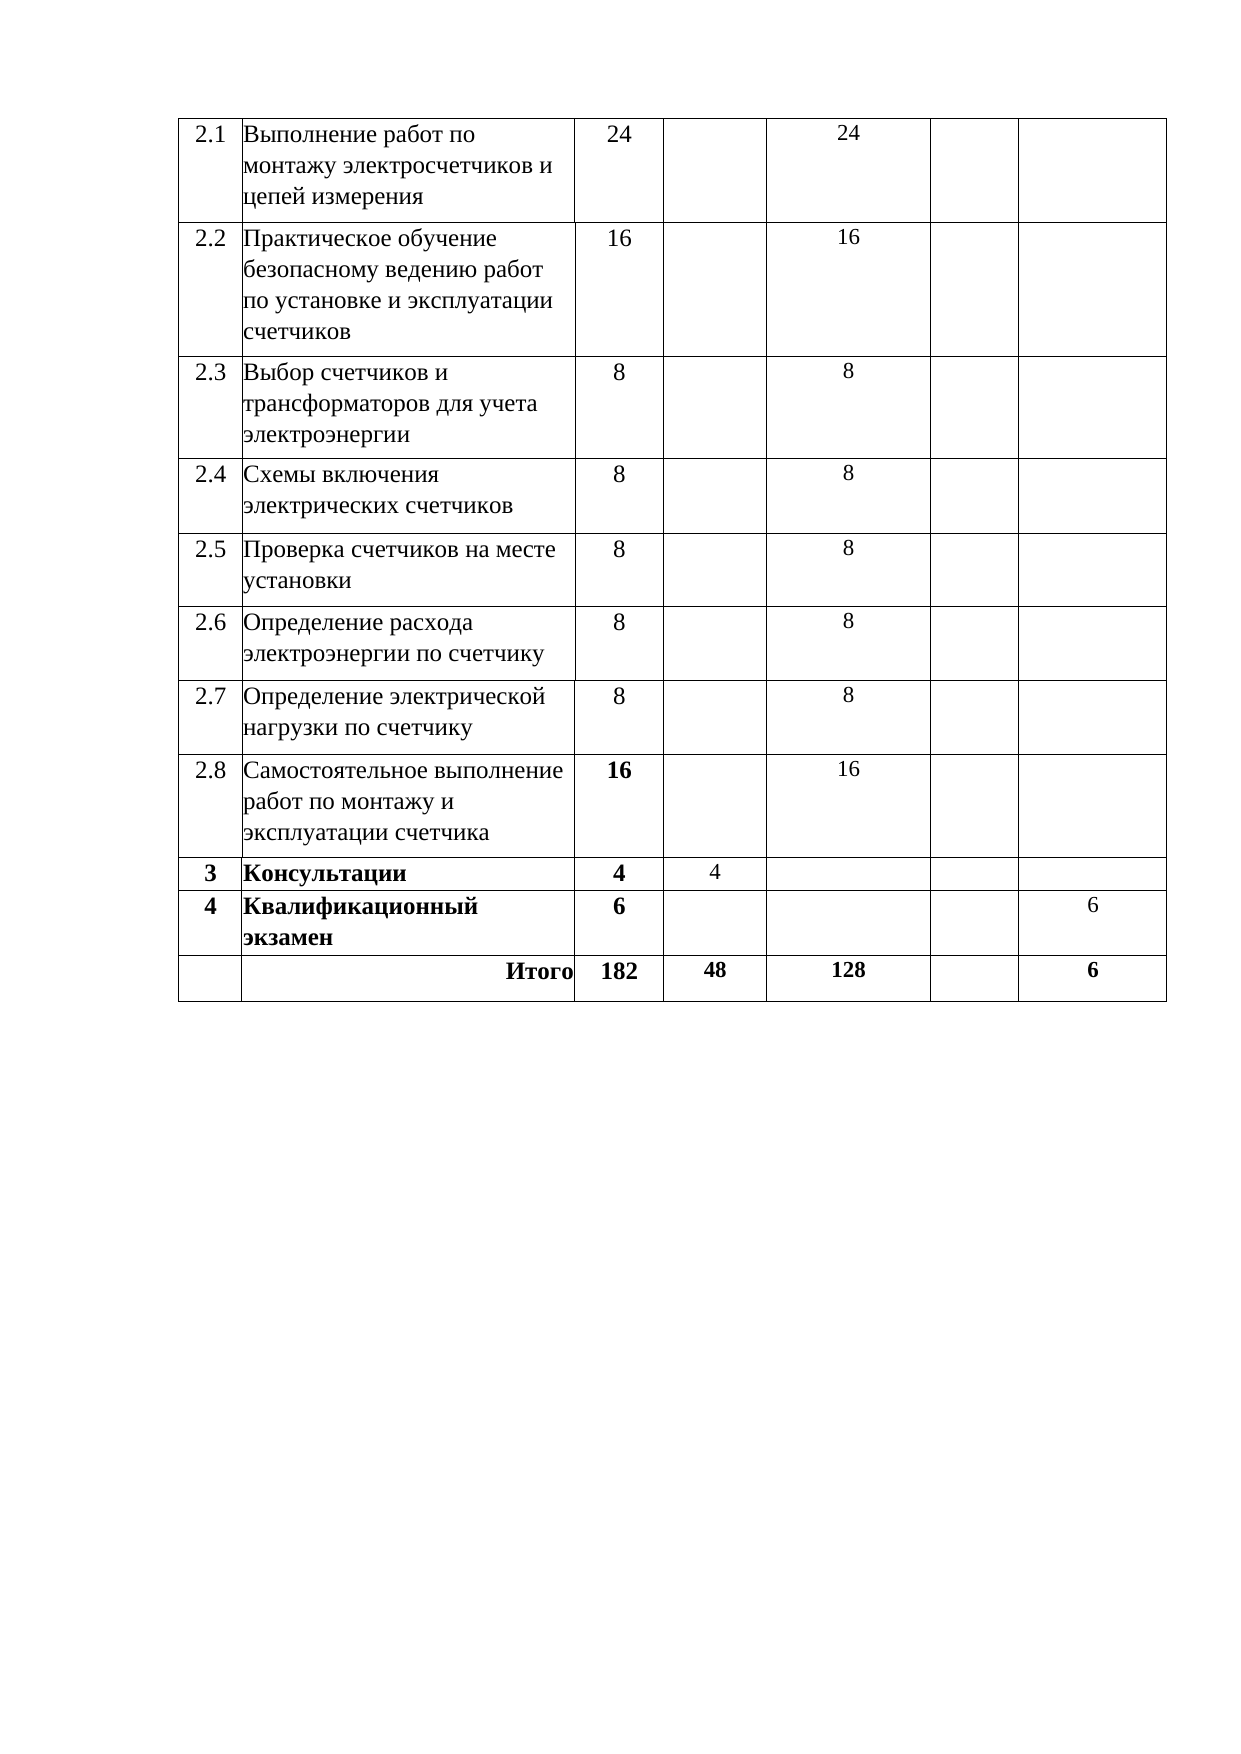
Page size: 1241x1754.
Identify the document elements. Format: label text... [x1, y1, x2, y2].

table_cell 8 [576, 534, 663, 606]
table_cell [931, 891, 1018, 955]
table_cell 6 [1019, 956, 1166, 1001]
table_cell [1019, 534, 1166, 606]
table_cell [931, 357, 1018, 458]
table_cell Квалификационный экзамен [242, 891, 574, 955]
table_cell [1019, 459, 1166, 533]
table_cell 2.8 [179, 755, 242, 857]
table_cell Самостоятельное выполнение работ по монтажу и эксплуатации счетчика [243, 755, 574, 857]
table_cell [931, 534, 1018, 606]
table_cell [664, 357, 766, 458]
table_cell 16 [767, 223, 930, 356]
table_cell [931, 459, 1018, 533]
table_cell 2.7 [179, 681, 242, 754]
table_cell 8 [767, 534, 930, 606]
table_cell [931, 681, 1018, 754]
table_cell 2.1 [179, 119, 242, 222]
table_cell 24 [767, 119, 930, 222]
table_cell 2.4 [179, 459, 242, 533]
table_cell [1019, 755, 1166, 857]
table_cell 8 [767, 681, 930, 754]
table_cell 6 [575, 891, 663, 955]
table_cell 16 [767, 755, 930, 857]
table_cell 4 [664, 858, 766, 890]
table_cell Выполнение работ по монтажу электросчетчиков и цепей измерения цепей измерения [243, 119, 574, 222]
table_cell 16 [576, 223, 663, 356]
table_cell 24 [575, 119, 663, 222]
table_cell [664, 223, 766, 356]
table_cell Практическое обучение безопасному ведению работ по установке и эксплуатации счетчиков [243, 223, 575, 356]
table_cell Схемы включения электрических счетчиков [243, 459, 575, 533]
table_cell [931, 119, 1018, 222]
table_cell [767, 891, 930, 955]
table_cell 3 [179, 858, 241, 890]
table_cell [767, 858, 930, 890]
table_cell 2.6 [179, 607, 242, 680]
table_cell [664, 459, 766, 533]
table_cell [1019, 119, 1166, 222]
table_cell Итого [242, 956, 574, 1001]
table_cell [664, 755, 766, 857]
table_cell [664, 607, 766, 680]
table_cell Определение электрической нагрузки по счетчику [243, 681, 574, 754]
table_cell [664, 681, 766, 754]
table_cell [1019, 223, 1166, 356]
table_cell 8 [576, 357, 663, 458]
table_cell [931, 223, 1018, 356]
table_cell 6 [1019, 891, 1166, 955]
table_cell 2.3 [179, 357, 242, 458]
table_cell 2.2 [179, 223, 242, 356]
table_cell 48 [664, 956, 766, 1001]
table_cell [664, 891, 766, 955]
table_cell [931, 607, 1018, 680]
table_cell Проверка счетчиков на месте установки [243, 534, 575, 606]
table_cell 8 [767, 357, 930, 458]
table_cell [931, 956, 1018, 1001]
table_cell Консультации [242, 858, 574, 890]
table_cell [931, 858, 1018, 890]
table_cell Определение расхода электроэнергии по счетчику [243, 607, 575, 680]
table_cell [664, 534, 766, 606]
table_cell [931, 755, 1018, 857]
table_cell 8 [767, 459, 930, 533]
table_cell [1019, 357, 1166, 458]
table_cell 16 [575, 755, 663, 857]
table_cell [664, 119, 766, 222]
table_cell [1019, 681, 1166, 754]
table_cell 4 [575, 858, 663, 890]
table_cell [1019, 607, 1166, 680]
table_cell 4 [179, 891, 241, 955]
table_cell 8 [575, 681, 663, 754]
table_cell Выбор счетчиков и трансформаторов для учета электроэнергии [243, 357, 575, 458]
table_cell [1019, 858, 1166, 890]
table_cell 8 [576, 607, 663, 680]
table_cell 2.5 [179, 534, 242, 606]
table_cell 8 [576, 459, 663, 533]
table_cell 8 [767, 607, 930, 680]
table_cell [179, 956, 241, 1001]
table_cell 128 [767, 956, 930, 1001]
table_cell 182 [575, 956, 663, 1001]
